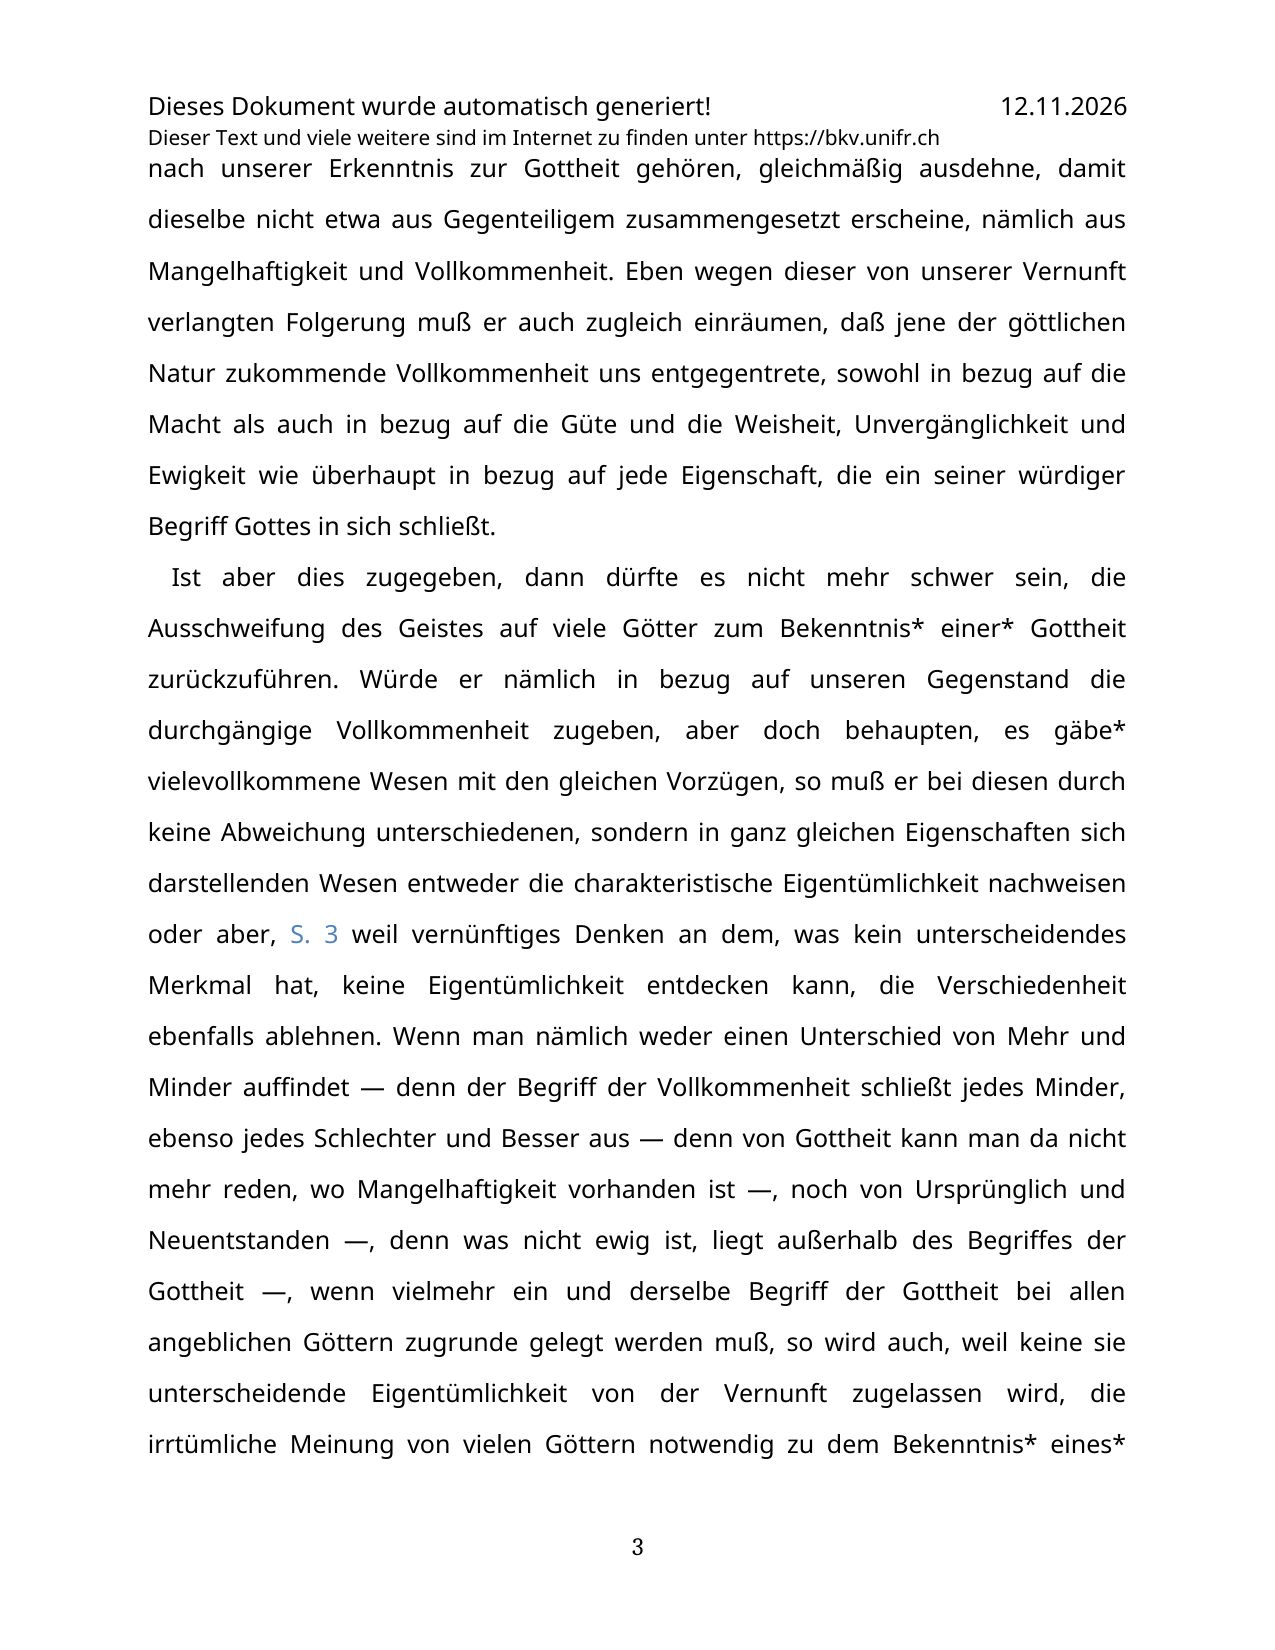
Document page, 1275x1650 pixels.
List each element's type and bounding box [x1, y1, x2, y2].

text [148, 559, 1127, 1461]
text [148, 151, 1127, 542]
